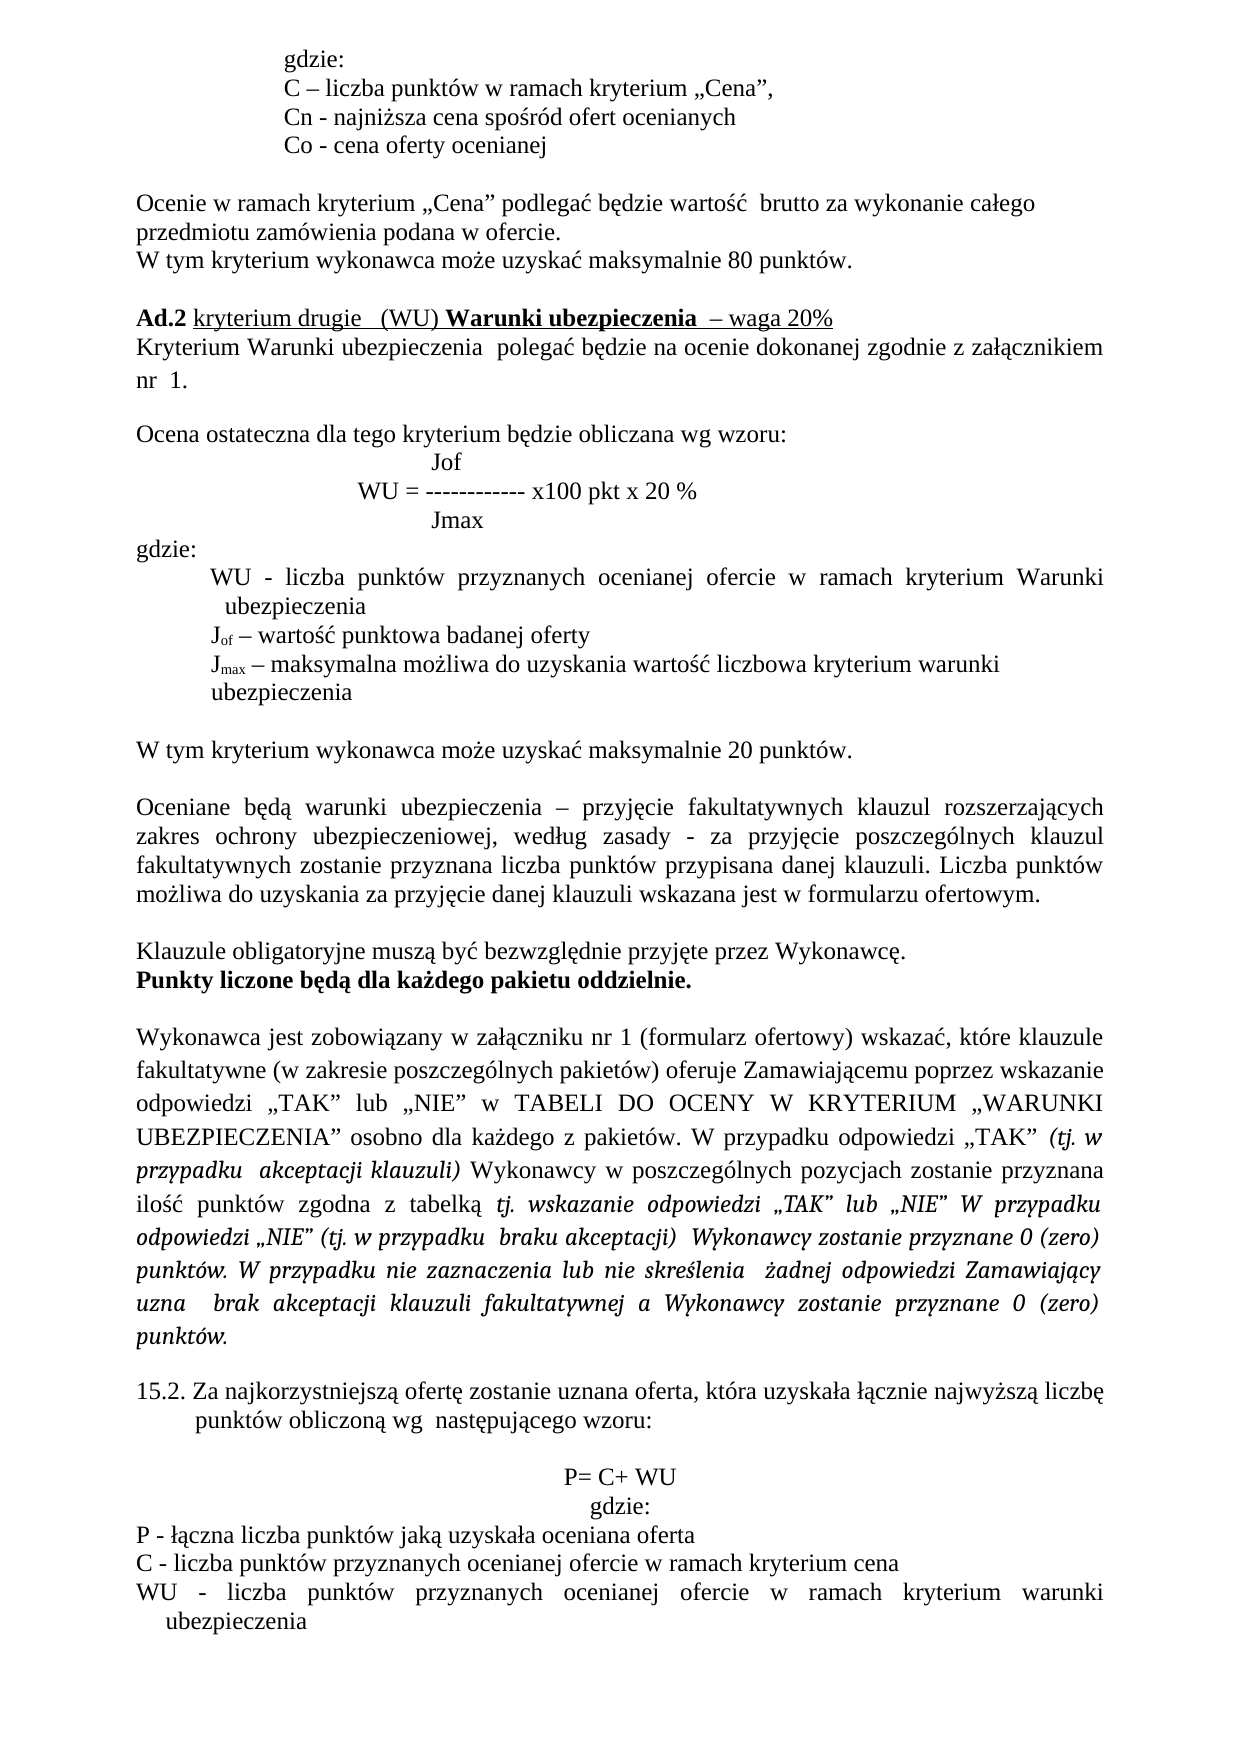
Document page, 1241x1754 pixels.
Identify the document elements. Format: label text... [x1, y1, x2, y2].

text Oceniane będą warunki ubezpieczenia – przyjęcie fakultatywnych klauzul rozszerzających zakres ochrony ubezpieczeniowej, według zasady - za przyjęcie poszczególnych klauzul fakultatywnych zostanie przyznana liczba punktów przypisana danej klauzuli. Liczba punktów możliwa do uzyskania za przyjęcie danej klauzuli wskazana jest w formularzu ofertowym. [136, 792, 1104, 907]
text Ocenie w ramach kryterium „Cena” podlegać będzie wartość brutto za wykonanie całego przedmiotu zamówienia podana w ofercie. [136, 188, 1104, 246]
text gdzie: [283, 44, 1104, 73]
text C – liczba punktów w ramach kryterium „Cena”, [283, 73, 1104, 102]
text Jmax – maksymalna możliwa do uzyskania wartość liczbowa kryterium warunki ubezpieczenia [211, 649, 1104, 706]
text P - łączna liczba punktów jaką uzyskała oceniana oferta [136, 1520, 1104, 1548]
text P= C+ WU [136, 1462, 1104, 1491]
text Co - cena oferty ocenianej [283, 131, 1104, 159]
text Klauzule obligatoryjne muszą być bezwzględnie przyjęte przez Wykonawcę. [136, 936, 1104, 965]
text Jmax [357, 505, 1104, 534]
text Wykonawca jest zobowiązany w załączniku nr 1 (formularz ofertowy) wskazać, które klauzule fakultatywne (w zakresie poszczególnych pakietów) oferuje Zamawiającemu poprzez wskazanie odpowiedzi „TAK” lub „NIE” w TABELI DO OCENY W KRYTERIUM „WARUNKI UBEZPIECZENIA” osobno dla każdego z pakietów. W przypadku odpowiedzi „TAK” (tj. w przypadku akceptacji klauzuli) Wykonawcy w poszczególnych pozycjach zostanie przyznana ilość punktów zgodna z tabelką tj. wskazanie odpowiedzi „TAK” lub „NIE” W przypadku odpowiedzi „NIE” (tj. w przypadku braku akceptacji) Wykonawcy zostanie przyznane 0 (zero) punktów. W przypadku nie zaznaczenia lub nie skreślenia żadnej odpowiedzi Zamawiający uzna brak akceptacji klauzuli fakultatywnej a Wykonawcy zostanie przyznane 0 (zero) punktów. [136, 1022, 1104, 1351]
text gdzie: [136, 534, 1104, 562]
text Ad.2 kryterium drugie (WU) Warunki ubezpieczenia – waga 20% [136, 303, 1104, 332]
text WU - liczba punktów przyznanych ocenianej ofercie w ramach kryterium Warunki ubezpieczenia [210, 562, 1104, 620]
text Jof [357, 447, 1104, 476]
text WU = ------------ x100 pkt x 20 % [283, 476, 1104, 505]
text WU - liczba punktów przyznanych ocenianej ofercie w ramach kryterium warunki ubezpieczenia [136, 1577, 1104, 1635]
text W tym kryterium wykonawca może uzyskać maksymalnie 20 punktów. [136, 735, 1104, 764]
text 15.2. Za najkorzystniejszą ofertę zostanie uznana oferta, która uzyskała łącznie najwyższą liczbę punktów obliczoną wg następującego wzoru: [136, 1376, 1104, 1433]
text Cn - najniższa cena spośród ofert ocenianych [283, 102, 1104, 131]
text gdzie: [136, 1491, 1104, 1520]
text Kryterium Warunki ubezpieczenia polegać będzie na ocenie dokonanej zgodnie z załącznikiem nr 1. [136, 332, 1104, 394]
text C - liczba punktów przyznanych ocenianej ofercie w ramach kryterium cena [136, 1548, 1104, 1577]
text Ocena ostateczna dla tego kryterium będzie obliczana wg wzoru: [136, 419, 1104, 447]
text W tym kryterium wykonawca może uzyskać maksymalnie 80 punktów. [136, 246, 1104, 274]
text Punkty liczone będą dla każdego pakietu oddzielnie. [136, 965, 1104, 994]
text Jof – wartość punktowa badanej oferty [211, 620, 1104, 649]
